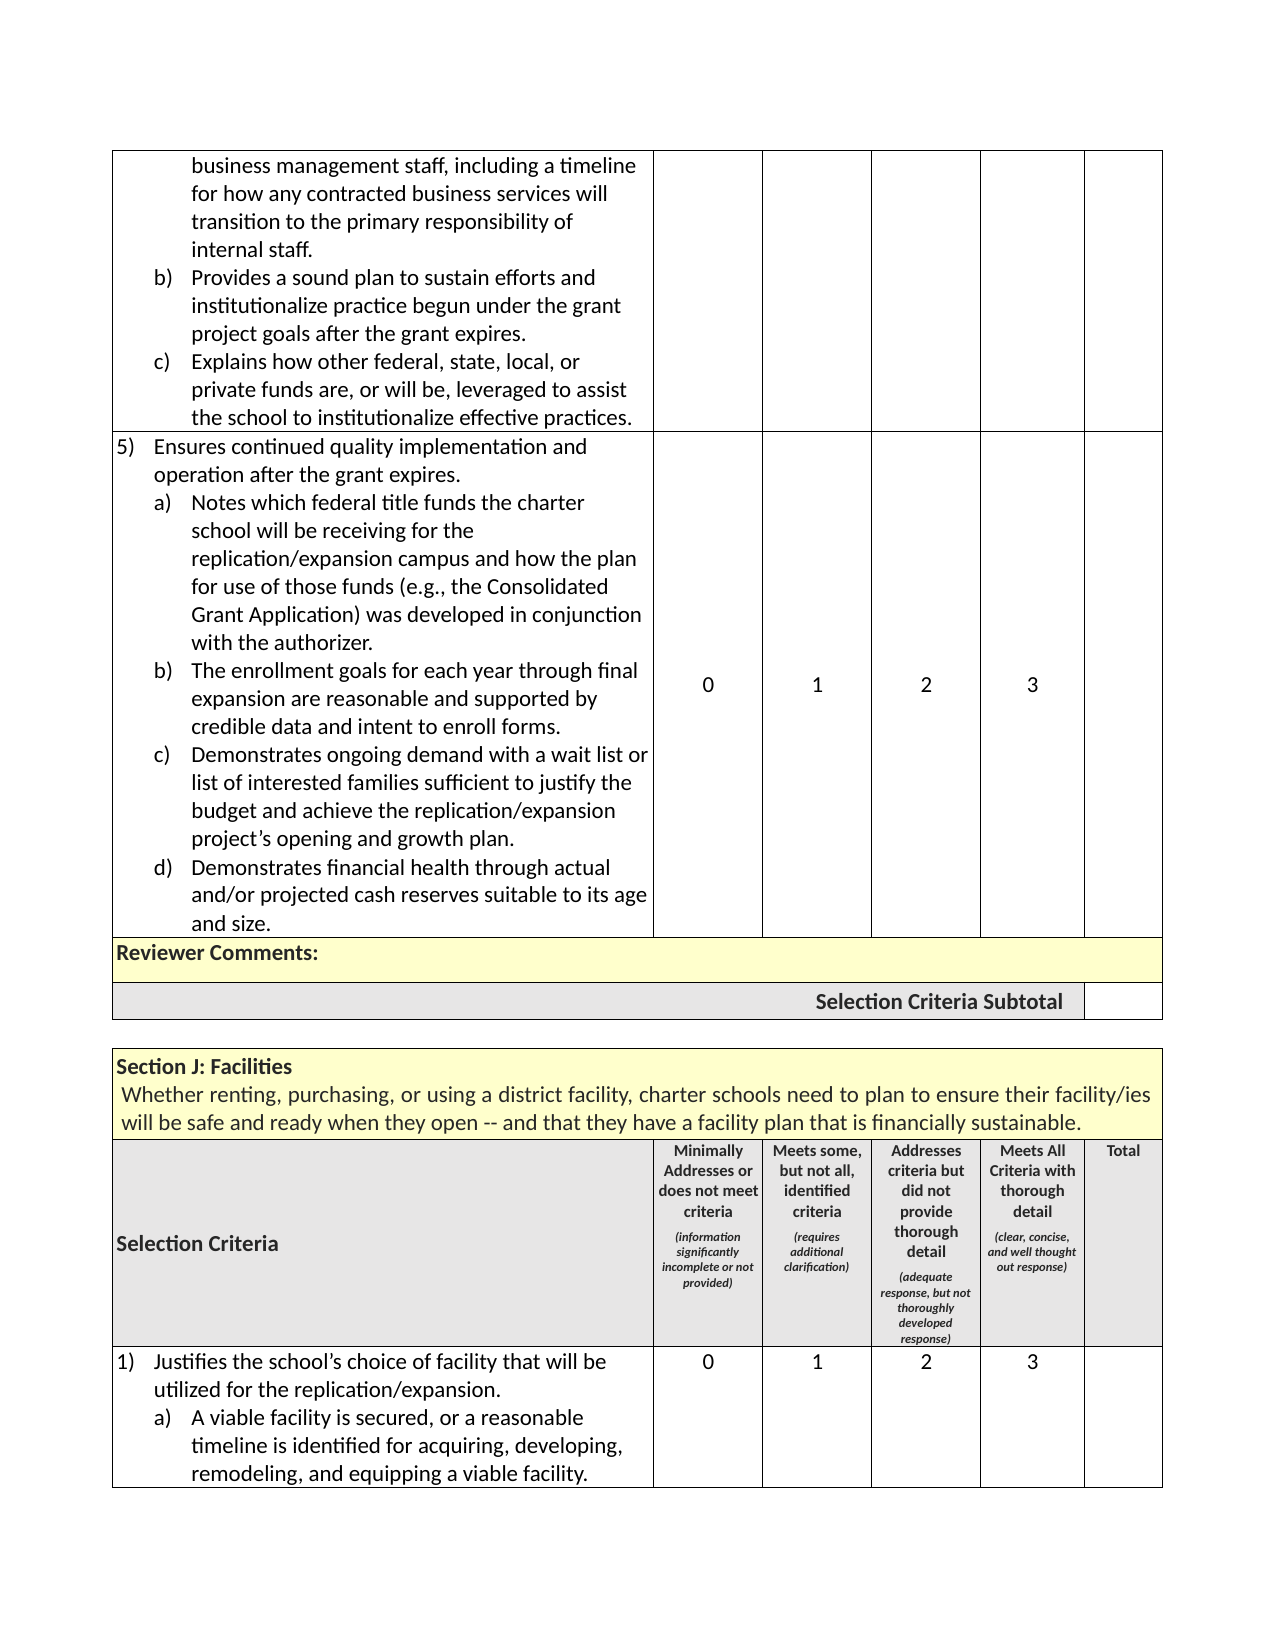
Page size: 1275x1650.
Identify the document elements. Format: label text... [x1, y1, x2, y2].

table_cell [1085, 1347, 1162, 1487]
table_cell 0 [654, 1347, 762, 1487]
table_cell Minimally Addresses or does not meet criteria (information significantly incomplete or not provided) [654, 1140, 762, 1346]
table_cell [1085, 432, 1162, 937]
table_cell Reviewer Comments: [113, 938, 1162, 982]
table_cell Addresses criteria but did not provide thorough detail (adequate response, but not thoroughly developed response) [872, 1140, 980, 1346]
table_cell 0 [654, 151, 762, 431]
table_cell Selection Criteria Subtotal [113, 983, 1084, 1019]
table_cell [113, 151, 653, 431]
table_cell 3 [981, 432, 1084, 937]
table_cell Meets some, but not all, identified criteria (requires additional clarification) [763, 1140, 871, 1346]
table_cell 1 [763, 432, 871, 937]
table_cell 2 [872, 151, 980, 431]
table_cell 0 [654, 432, 762, 937]
table_cell Total [1085, 1140, 1162, 1346]
table_cell [1085, 983, 1162, 1019]
table_cell 1 [763, 151, 871, 431]
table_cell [113, 1347, 653, 1487]
table_cell [1085, 151, 1162, 431]
table_cell Meets All Criteria with thorough detail (clear, concise, and well thought out response) [981, 1140, 1084, 1346]
table_cell Selection Criteria [113, 1140, 653, 1346]
table_cell 2 [872, 432, 980, 937]
table_cell 3 [981, 151, 1084, 431]
table_cell 2 [872, 1347, 980, 1487]
table_cell 1 [763, 1347, 871, 1487]
table_cell Ensures continued quality implementation and operation after the grant expires. Notes which federal title funds the charter school will be receiving for the replication/expansion campus and how the plan for use of those funds (e.g., the Consolidated Grant Application) was developed in conjunction with the authorizer. The enrollment goals for each year through final expansion are reasonable and supported by credible data and intent to enroll forms. Demonstrates ongoing demand with a wait list or list of interested families sufficient to justify the budget and achieve the replication/expansion project’s opening and growth plan. Demonstrates financial health through actual and/or projected cash reserves suitable to its age and size. [113, 432, 653, 937]
table_cell 3 [981, 1347, 1084, 1487]
table_header Section J: Facilities Whether renting, purchasing, or using a district facility, charter schools need to plan to ensure their facility/ies will be safe and ready when they open -- and that they have a facility plan that is financially sustainable. [113, 1049, 1162, 1139]
